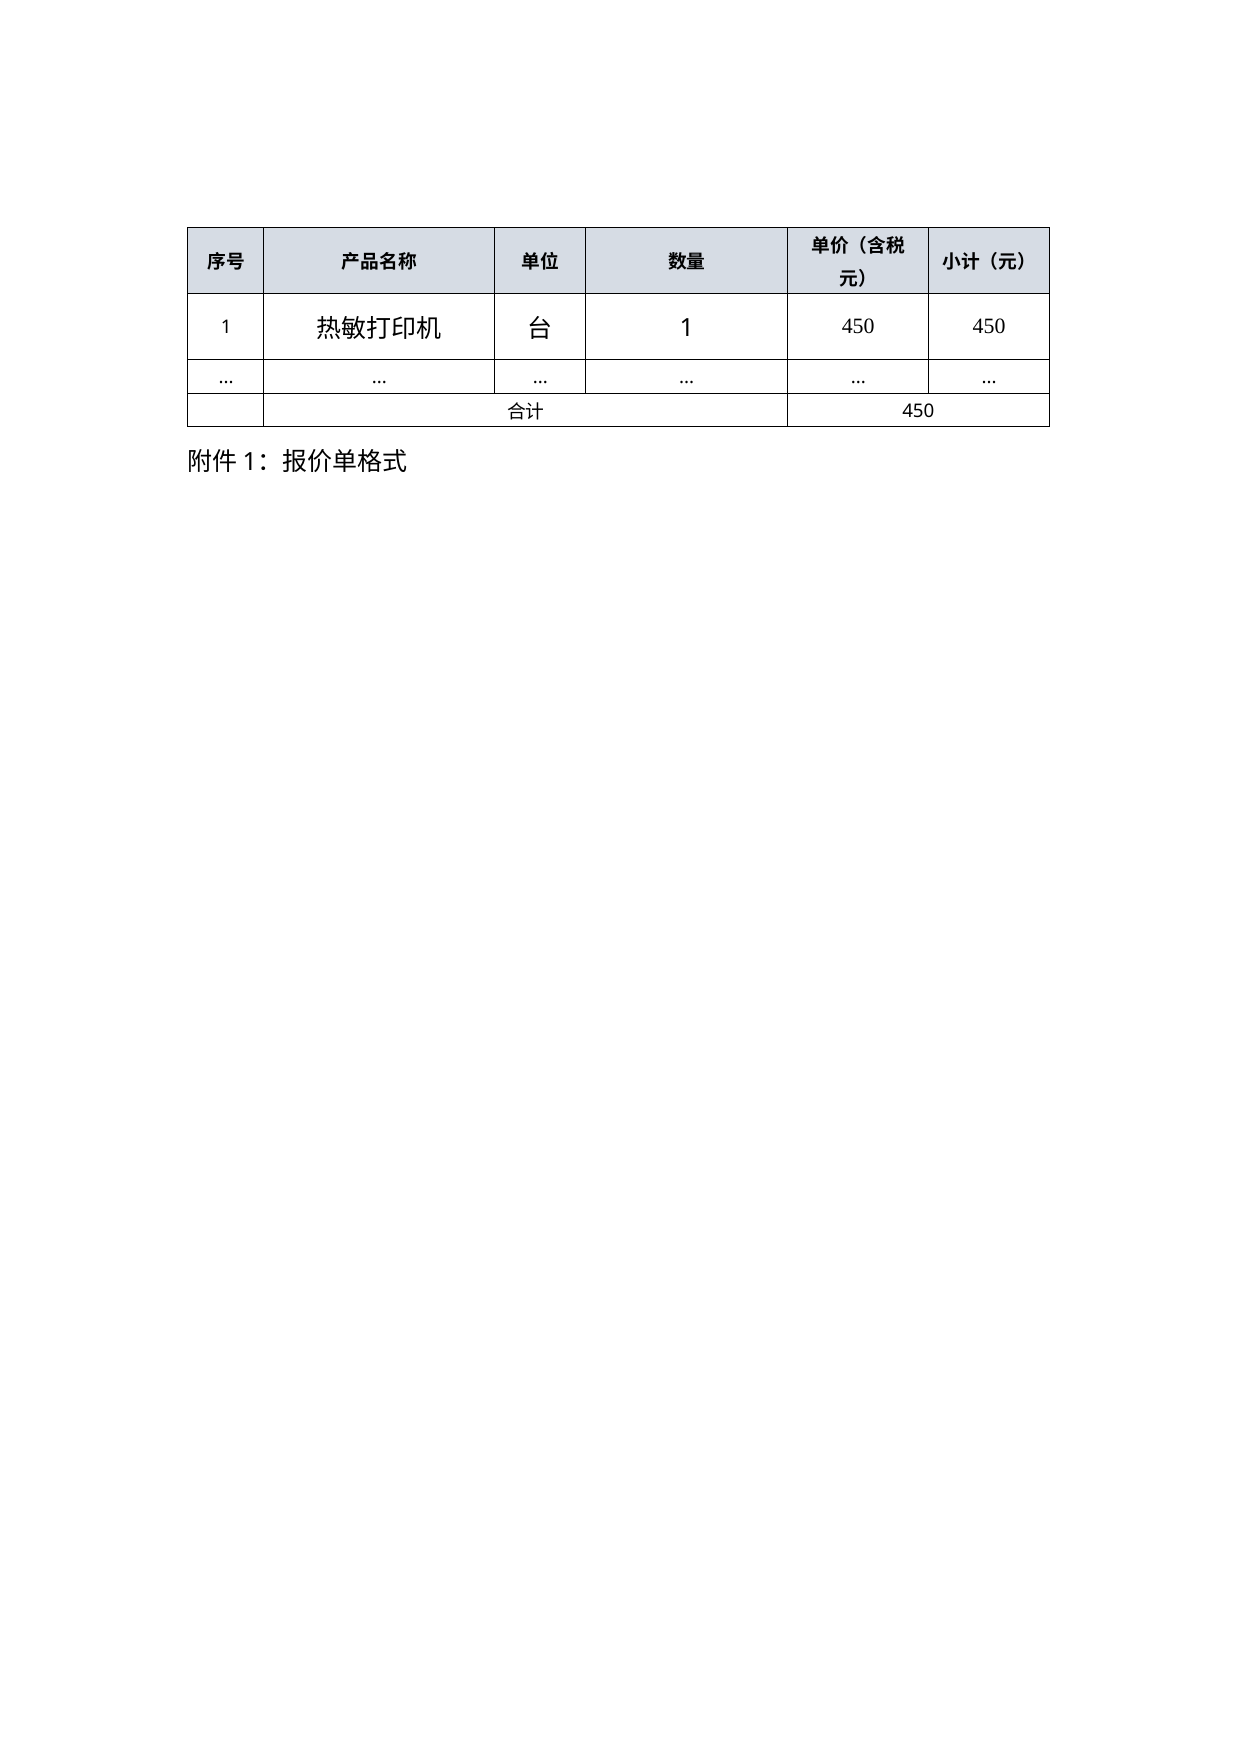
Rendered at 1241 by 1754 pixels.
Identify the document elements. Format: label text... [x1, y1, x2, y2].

table_header 单价（含税元） [788, 228, 928, 293]
table_cell [188, 394, 263, 426]
table_cell ... [264, 360, 494, 393]
table_cell 450 [929, 294, 1049, 359]
table_cell 台 [495, 294, 585, 359]
table_cell ... [495, 360, 585, 393]
table_header 数量 [586, 228, 787, 293]
table_header 产品名称 [264, 228, 494, 293]
table_cell 热敏打印机 [264, 294, 494, 359]
table_cell ... [586, 360, 787, 393]
table_cell ... [188, 360, 263, 393]
table_cell 1 [188, 294, 263, 359]
table_header 序号 [188, 228, 263, 293]
table_cell 450 [788, 294, 928, 359]
table_cell 合计 [264, 394, 787, 426]
text 附件1：报价单格式 [187, 427, 1053, 492]
table_cell 450 [788, 394, 1049, 426]
table_header 单位 [495, 228, 585, 293]
table_cell 1 [586, 294, 787, 359]
table_cell ... [929, 360, 1049, 393]
table_header 小计（元） [929, 228, 1049, 293]
table_cell ... [788, 360, 928, 393]
